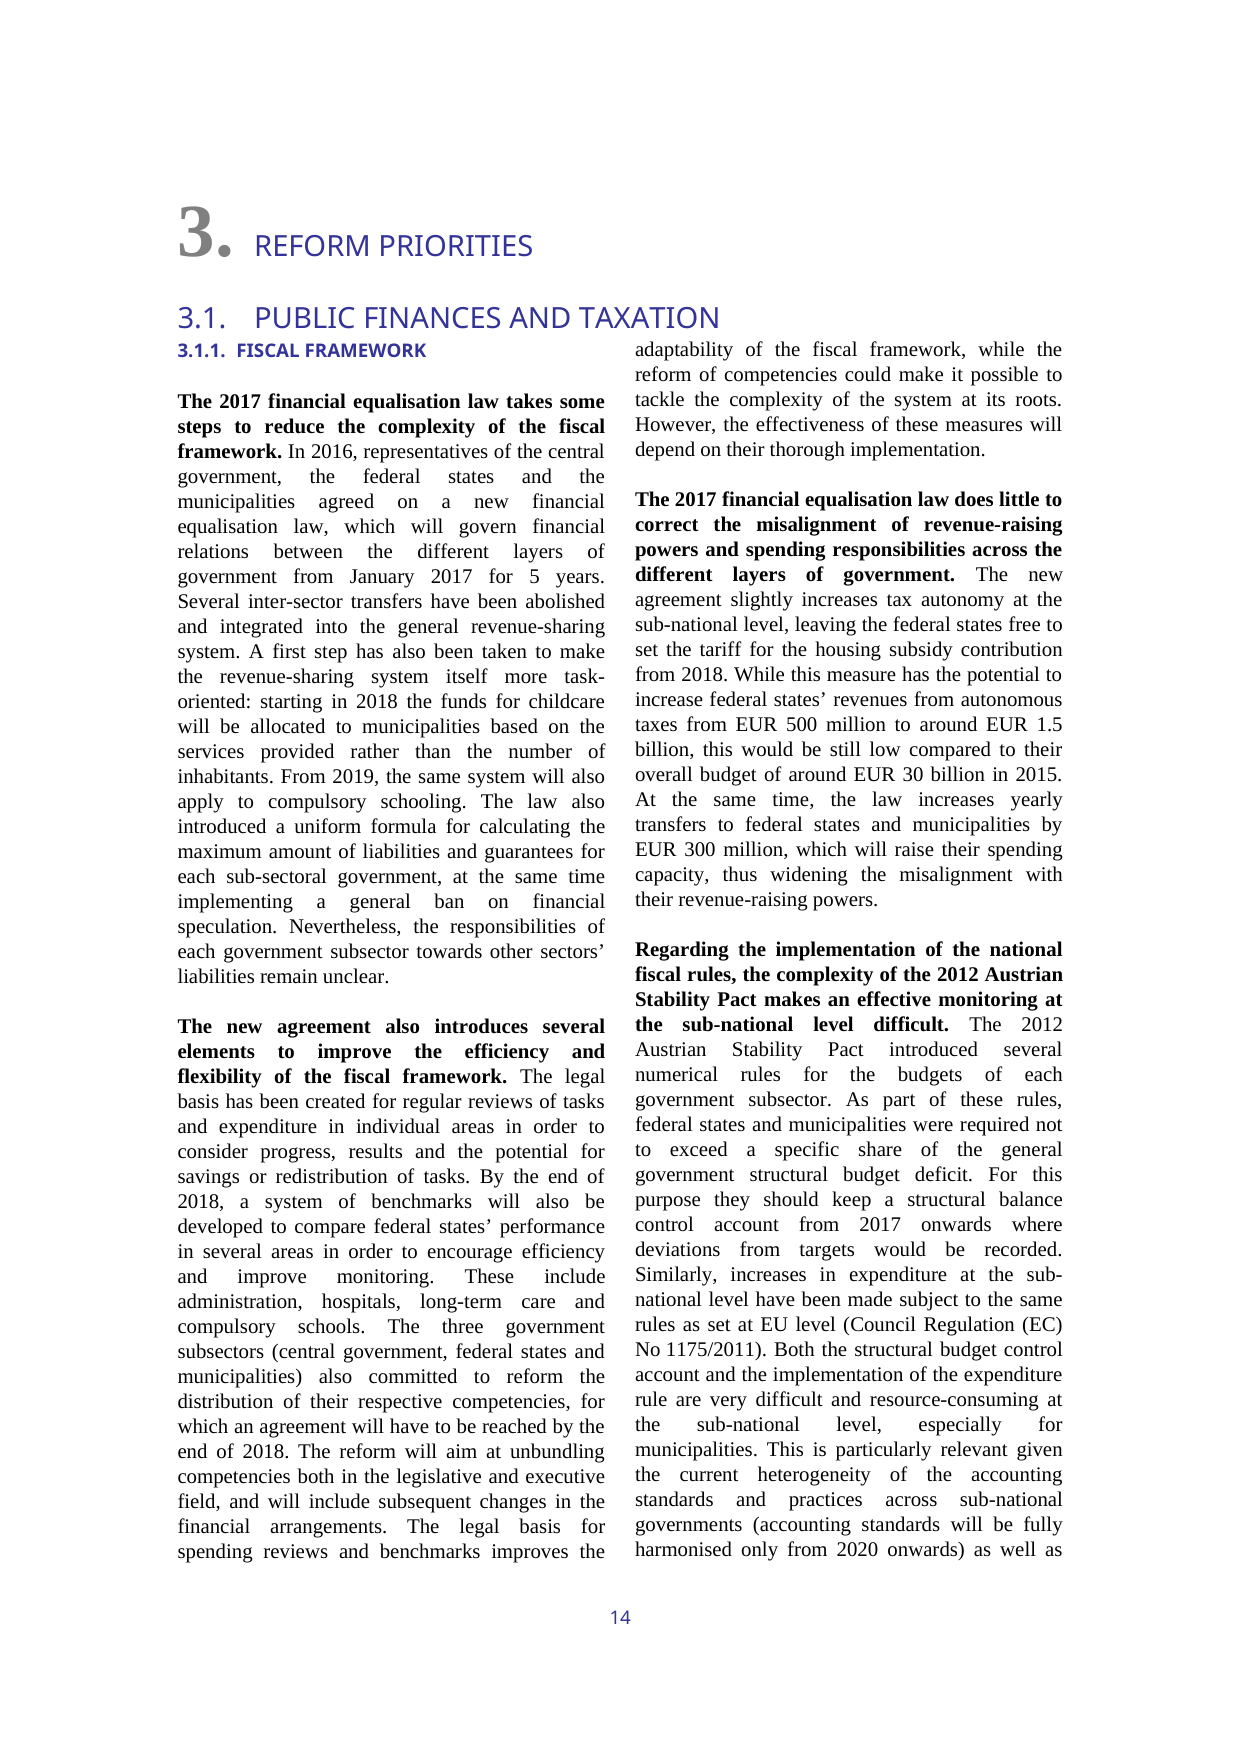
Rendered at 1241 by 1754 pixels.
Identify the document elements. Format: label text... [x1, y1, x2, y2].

subtitle 3.1. Public finances and taxation [177, 298, 1063, 337]
text The 2017 financial equalisation law takes some steps to reduce the complexity of the fiscal framework. In 2016, representatives of the central government, the federal states and the municipalities agreed on a new financial equalisation law, which will govern financial relations between the different layers of government from January 2017 for 5 years. Several inter-sector transfers have been abolished and integrated into the general revenue-sharing system. A first step has also been taken to make the revenue-sharing system itself more task-oriented: starting in 2018 the funds for childcare will be allocated to municipalities based on the services provided rather than the number of inhabitants. From 2019, the same system will also apply to compulsory schooling. The law also introduced a uniform formula for calculating the maximum amount of liabilities and guarantees for each sub-sectoral government, at the same time implementing a general ban on financial speculation. Nevertheless, the responsibilities of each government subsector towards other sectors’ liabilities remain unclear. [177, 388, 605, 988]
text The 2017 financial equalisation law does little to correct the misalignment of revenue-raising powers and spending responsibilities across the different layers of government. The new agreement slightly increases tax autonomy at the sub-national level, leaving the federal states free to set the tariff for the housing subsidy contribution from 2018. While this measure has the potential to increase federal states’ revenues from autonomous taxes from EUR 500 million to around EUR 1.5 billion, this would be still low compared to their overall budget of around EUR 30 billion in 2015. At the same time, the law increases yearly transfers to federal states and municipalities by EUR 300 million, which will raise their spending capacity, thus widening the misalignment with their revenue-raising powers. [635, 486, 1063, 911]
title 3. Reform priorities [177, 186, 1063, 273]
subtitle 3.1.1. Fiscal framework [177, 337, 605, 363]
text The new agreement also introduces several elements to improve the efficiency and flexibility of the fiscal framework. The legal basis has been created for regular reviews of tasks and expenditure in individual areas in order to consider progress, results and the potential for savings or redistribution of tasks. By the end of 2018, a system of benchmarks will also be developed to compare federal states’ performance in several areas in order to encourage efficiency and improve monitoring. These include administration, hospitals, long-term care and compulsory schools. The three government subsectors (central government, federal states and municipalities) also committed to reform the distribution of their respective competencies, for which an agreement will have to be reached by the end of 2018. The reform will aim at unbundling competencies both in the legislative and executive field, and will include subsequent changes in the financial arrangements. The legal basis for spending reviews and benchmarks improves the adaptability of the fiscal framework, while the reform of competencies could make it possible to tackle the complexity of the system at its roots. However, the effectiveness of these measures will depend on their thorough implementation. [177, 1013, 605, 1563]
